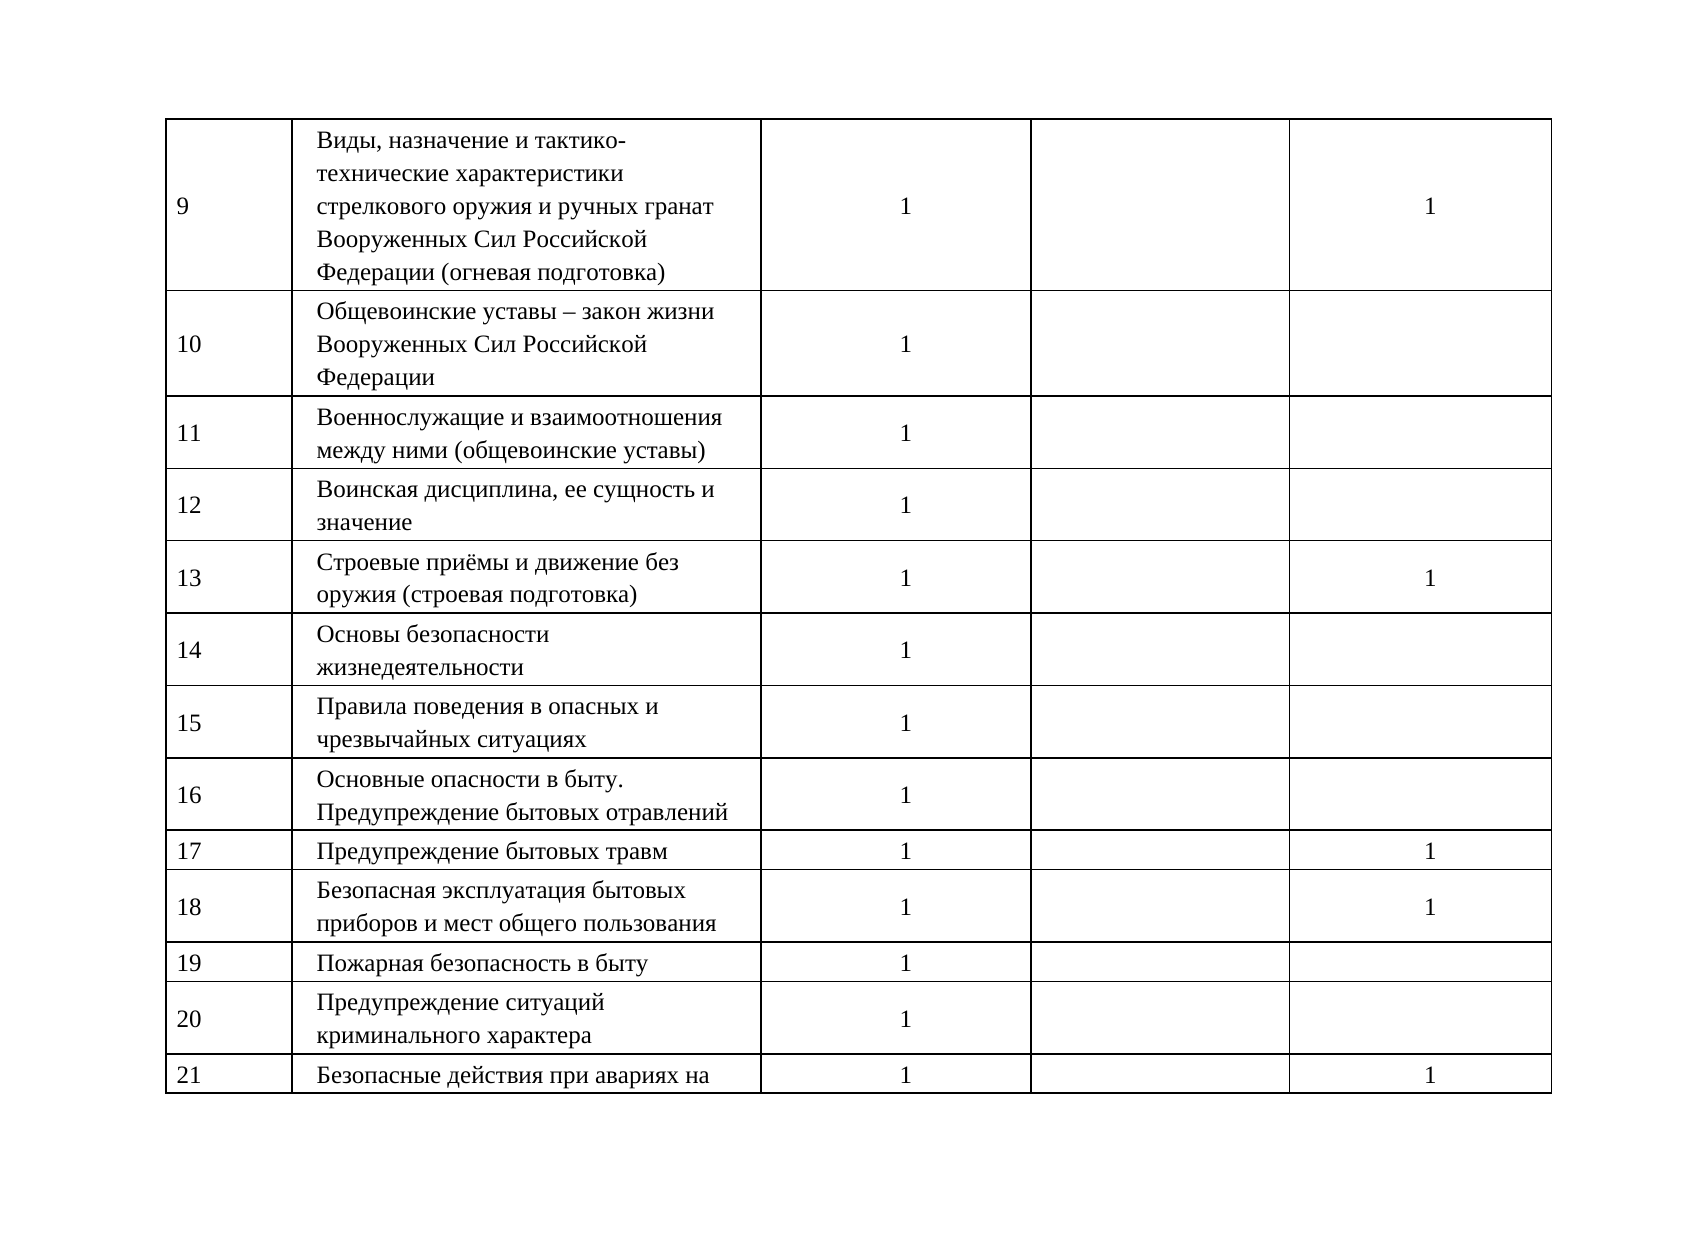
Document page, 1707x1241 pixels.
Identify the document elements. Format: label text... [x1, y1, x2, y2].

table_cell 1 [1290, 120, 1551, 289]
table_cell Виды, назначение и тактико-технические характеристики стрелкового оружия и ручных гранат Вооруженных Сил Российской Федерации (огневая подготовка) [293, 120, 760, 289]
table_cell [1290, 469, 1551, 540]
table_cell [1290, 759, 1551, 829]
table_cell [1032, 614, 1289, 684]
table_cell 1 [1290, 870, 1551, 941]
table_cell 1 [762, 397, 1030, 467]
table_cell 1 [1290, 1055, 1551, 1092]
table_cell [1032, 120, 1289, 289]
table_cell [1032, 469, 1289, 540]
table_cell [1290, 982, 1551, 1053]
table_cell [1290, 614, 1551, 684]
table_cell 16 [167, 759, 291, 829]
table_cell [1032, 943, 1289, 981]
table_cell 15 [167, 686, 291, 757]
table_cell Воинская дисциплина, ее сущность и значение [293, 469, 760, 540]
table_cell 13 [167, 541, 291, 612]
table_cell [1032, 686, 1289, 757]
table_cell 1 [762, 943, 1030, 981]
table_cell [293, 1055, 760, 1092]
table_cell Предупреждение ситуаций криминального характера [293, 982, 760, 1053]
table_cell 1 [762, 759, 1030, 829]
table_cell 1 [1290, 541, 1551, 612]
table_cell Военнослужащие и взаимоотношения между ними (общевоинские уставы) [293, 397, 760, 467]
table_cell 1 [762, 1055, 1030, 1092]
table_cell 1 [762, 831, 1030, 869]
table_cell Основы безопасности жизнедеятельности [293, 614, 760, 684]
table_cell 11 [167, 397, 291, 467]
table_cell [1290, 291, 1551, 395]
table_cell Строевые приёмы и движение без оружия (строевая подготовка) [293, 541, 760, 612]
table_cell [1290, 686, 1551, 757]
table_cell [1032, 1055, 1289, 1092]
table_cell 14 [167, 614, 291, 684]
table_cell [1032, 291, 1289, 395]
table_cell 10 [167, 291, 291, 395]
table_cell 19 [167, 943, 291, 981]
table_cell [1032, 759, 1289, 829]
table_cell Безопасная эксплуатация бытовых приборов и мест общего пользования [293, 870, 760, 941]
table_cell [1032, 982, 1289, 1053]
table_cell [1032, 870, 1289, 941]
table_cell 1 [762, 870, 1030, 941]
table_cell 1 [1290, 831, 1551, 869]
table_cell Общевоинские уставы – закон жизни Вооруженных Сил Российской Федерации [293, 291, 760, 395]
table_cell 1 [762, 982, 1030, 1053]
table_cell Основные опасности в быту. Предупреждение бытовых отравлений [293, 759, 760, 829]
table_cell 1 [762, 614, 1030, 684]
table_cell 18 [167, 870, 291, 941]
table_cell [1290, 397, 1551, 467]
table_cell 20 [167, 982, 291, 1053]
table_cell [1032, 397, 1289, 467]
table_cell [1032, 541, 1289, 612]
table_cell 21 [167, 1055, 291, 1092]
table_cell 1 [762, 291, 1030, 395]
table_cell Пожарная безопасность в быту [293, 943, 760, 981]
table_cell 9 [167, 120, 291, 289]
table_cell 1 [762, 469, 1030, 540]
table_cell 17 [167, 831, 291, 869]
table_cell Правила поведения в опасных и чрезвычайных ситуациях [293, 686, 760, 757]
table_cell 12 [167, 469, 291, 540]
table_cell [1032, 831, 1289, 869]
table_cell Предупреждение бытовых травм [293, 831, 760, 869]
table_cell [1290, 943, 1551, 981]
table_cell 1 [762, 541, 1030, 612]
table_cell 1 [762, 686, 1030, 757]
table_cell 1 [762, 120, 1030, 289]
